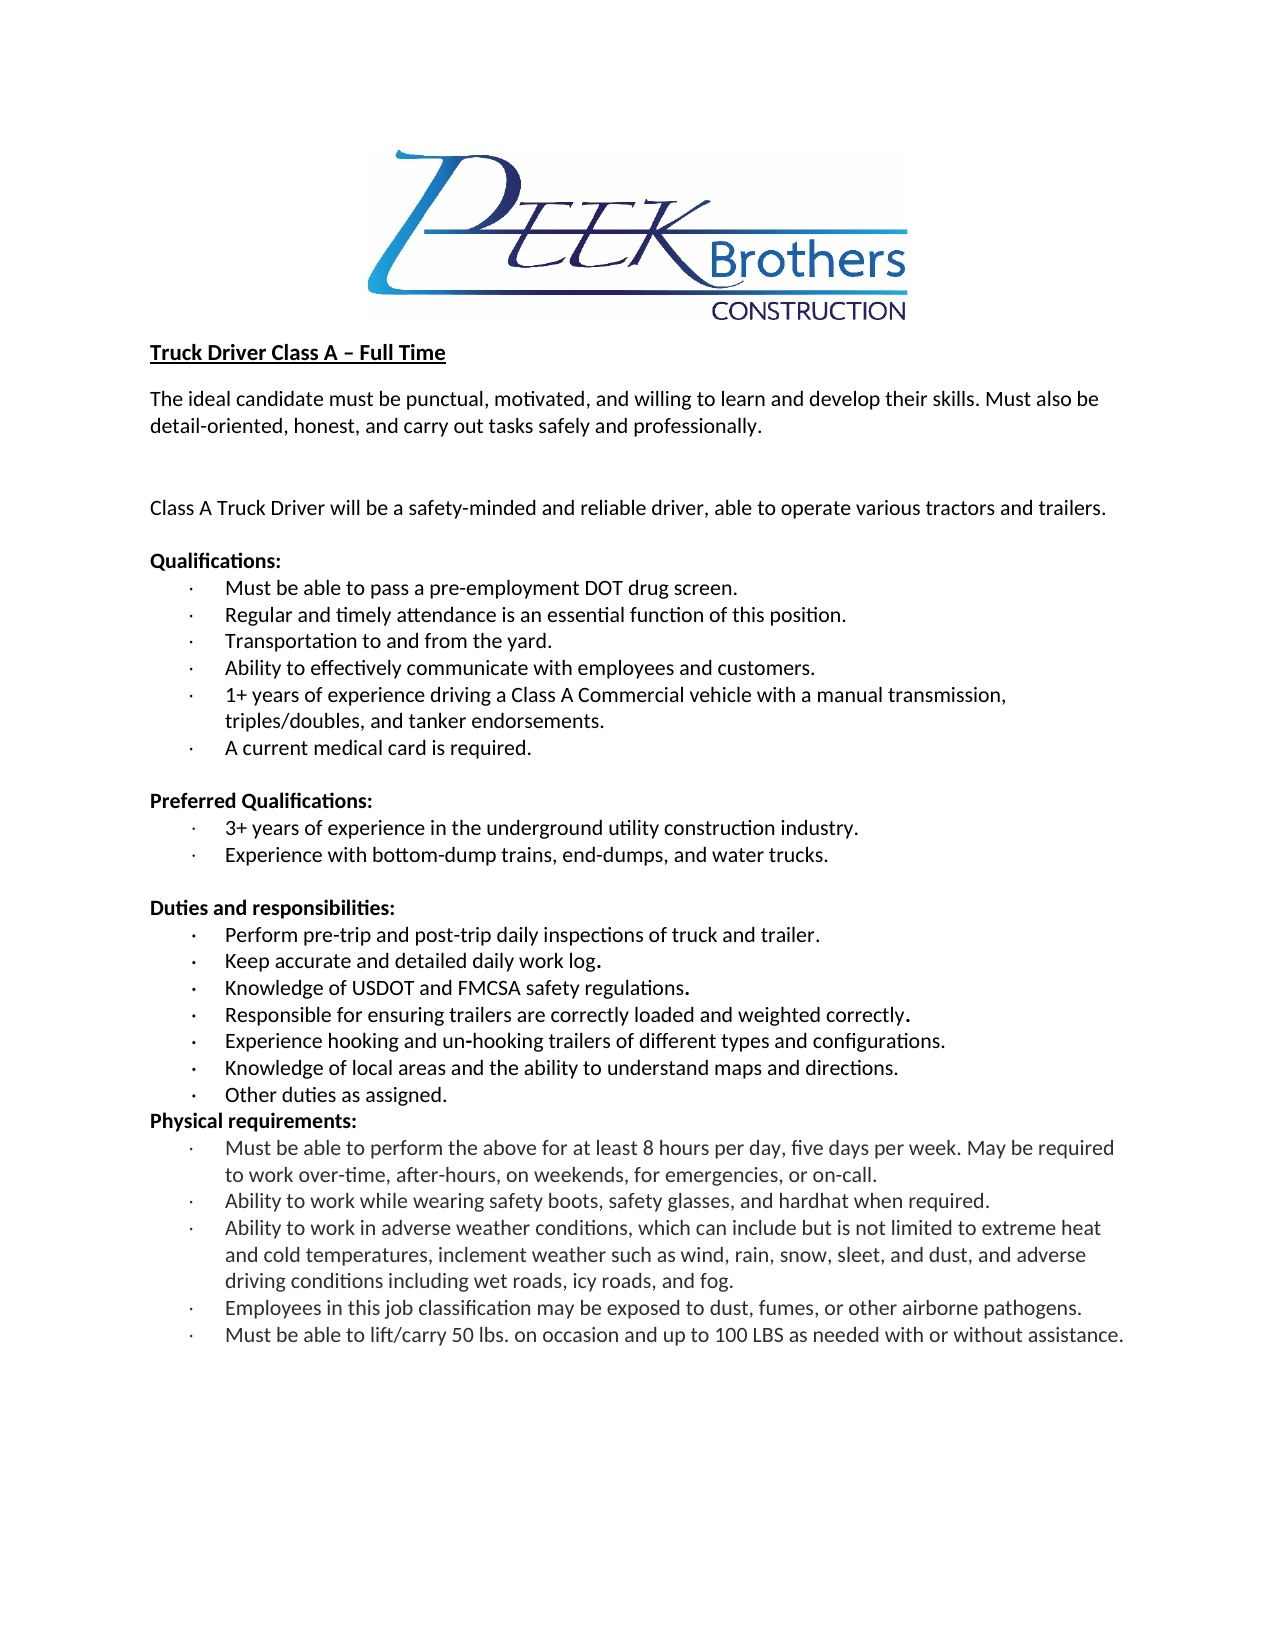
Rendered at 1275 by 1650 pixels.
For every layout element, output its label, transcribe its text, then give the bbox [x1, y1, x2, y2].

text Truck Driver Class A – Full Time [150, 338, 1125, 366]
list Regular and timely attendance is an essential function of this position. [187, 601, 1125, 628]
text Physical requirements: [150, 1108, 1125, 1134]
list Perform pre-trip and post-trip daily inspections of truck and trailer. [187, 921, 1125, 948]
list Ability to work in adverse weather conditions, which can include but is not limited to extreme heat and cold temperatures, inclement weather such as wind, rain, snow, sleet, and dust, and adverse driving conditions including wet roads, icy roads, and fog. [187, 1214, 1125, 1294]
list Experience hooking and un-hooking trailers of different types and configurations. [187, 1028, 1125, 1054]
list Ability to effectively communicate with employees and customers. [187, 654, 1125, 681]
list Knowledge of local areas and the ability to understand maps and directions. [187, 1054, 1125, 1081]
text Qualifications: [150, 548, 1125, 574]
picture [367, 150, 908, 320]
text The ideal candidate must be punctual, motivated, and willing to learn and develop their skills. Must also be detail-oriented, honest, and carry out tasks safely and professionally. [150, 385, 1125, 438]
list Responsible for ensuring trailers are correctly loaded and weighted correctly. [187, 1001, 1125, 1028]
list Must be able to pass a pre-employment DOT drug screen. [187, 574, 1125, 601]
list Keep accurate and detailed daily work log. [187, 948, 1125, 974]
text Duties and responsibilities: [150, 894, 1125, 921]
list Must be able to lift/carry 50 lbs. on occasion and up to 100 LBS as needed with or without assistance. [187, 1321, 1125, 1348]
list Knowledge of USDOT and FMCSA safety regulations. [187, 974, 1125, 1001]
list 1+ years of experience driving a Class A Commercial vehicle with a manual transmission, triples/doubles, and tanker endorsements. [187, 681, 1125, 734]
list A current medical card is required. [187, 734, 1125, 761]
list Must be able to perform the above for at least 8 hours per day, five days per week. May be required to work over-time, after-hours, on weekends, for emergencies, or on-call. [187, 1134, 1125, 1188]
list Experience with bottom-dump trains, end-dumps, and water trucks. [187, 841, 1125, 868]
list 3+ years of experience in the underground utility construction industry. [187, 814, 1125, 841]
list Other duties as assigned. [187, 1081, 1125, 1108]
list Employees in this job classification may be exposed to dust, fumes, or other airborne pathogens. [187, 1294, 1125, 1321]
list Transportation to and from the yard. [187, 628, 1125, 654]
text Class A Truck Driver will be a safety-minded and reliable driver, able to operate various tractors and trailers. [150, 494, 1125, 521]
list Ability to work while wearing safety boots, safety glasses, and hardhat when required. [187, 1188, 1125, 1214]
text Preferred Qualifications: [150, 788, 1125, 814]
